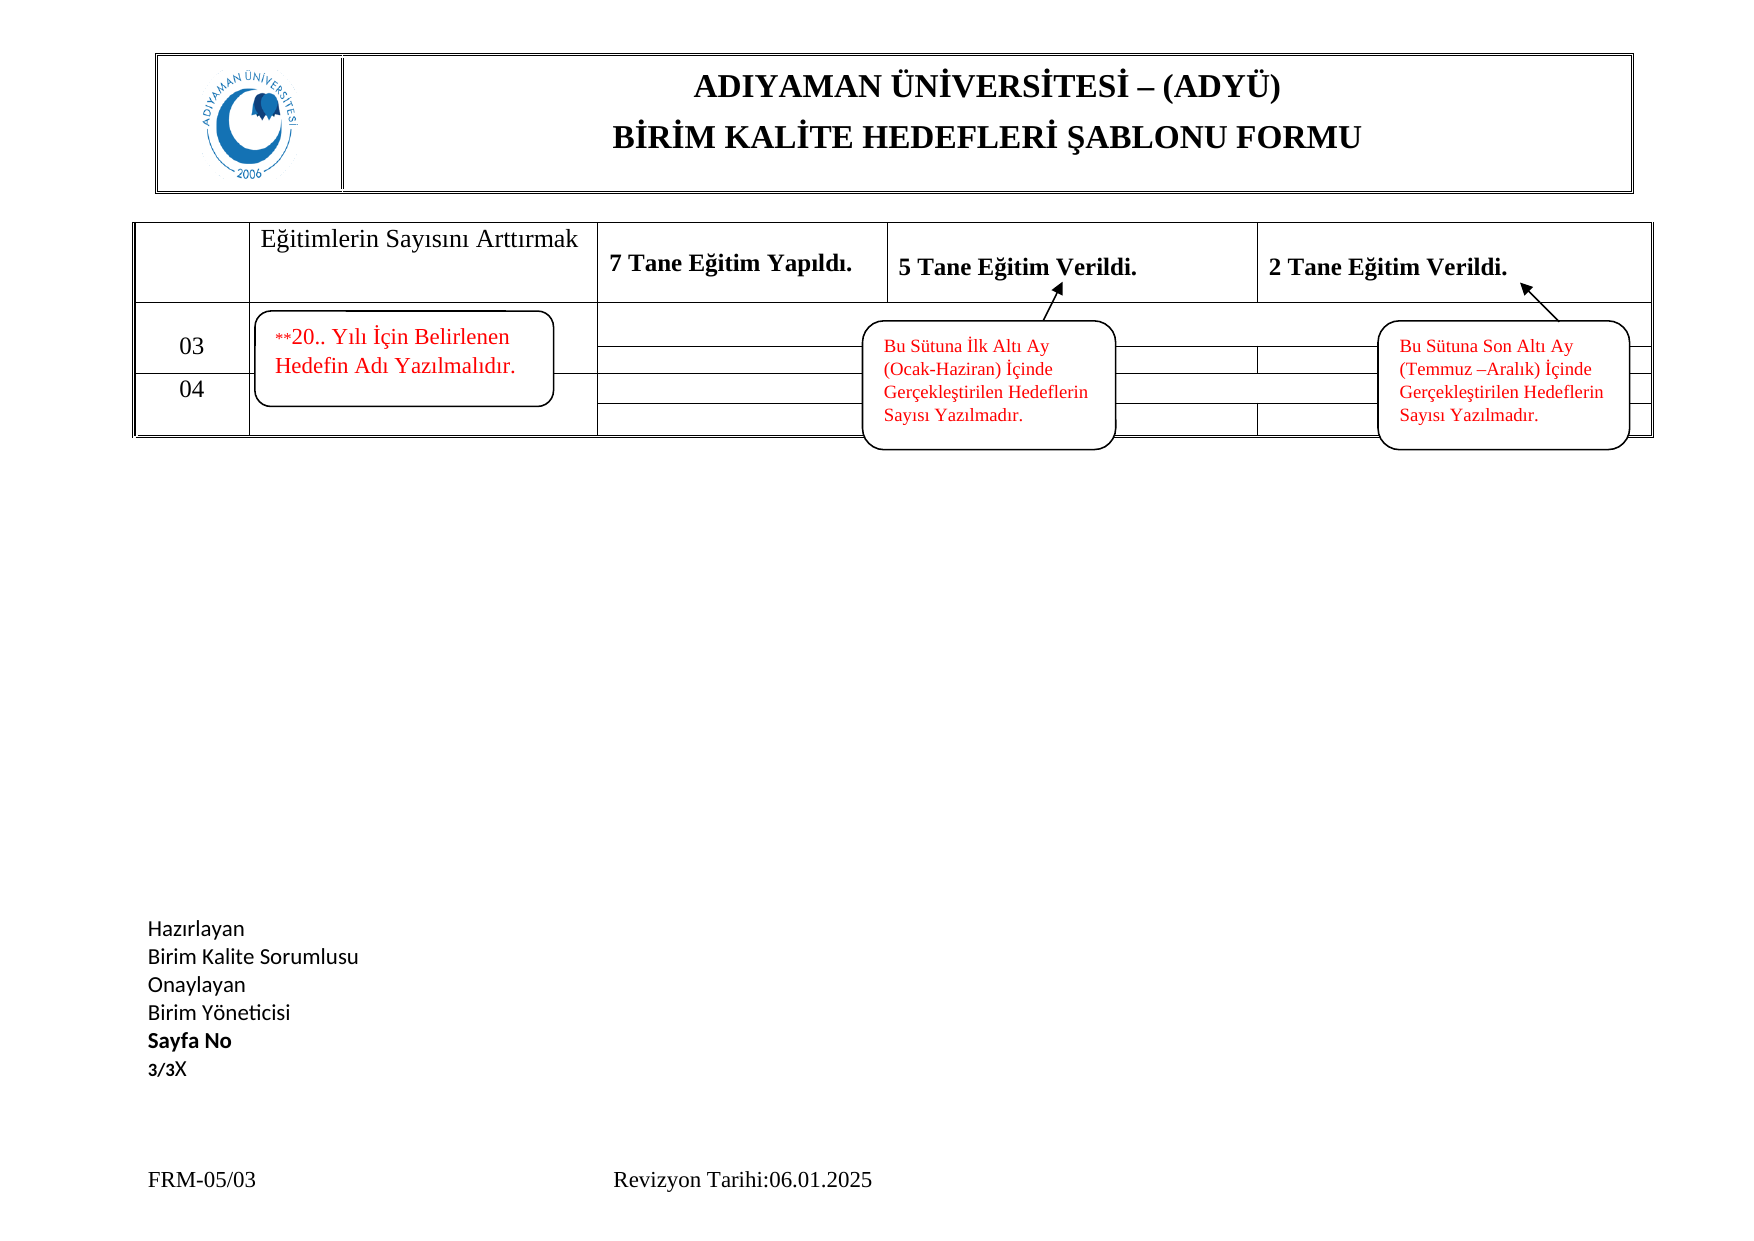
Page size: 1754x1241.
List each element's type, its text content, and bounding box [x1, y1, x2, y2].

table_cell [1631, 347, 1651, 373]
table_cell 2 Tane Eğitim Verildi. [1258, 223, 1651, 302]
picture [191, 56, 308, 191]
table_cell Akademik İdari Personellerde Kalite Farkındalığını Oluşturmak İçin Verilen Kalite Eğitimlerin Sayısını Arttırmak [250, 223, 597, 302]
table_cell 03 [136, 303, 249, 373]
table_cell [1630, 404, 1651, 434]
table_cell 5 Tane Eğitim Verildi. [888, 223, 1257, 302]
table_cell [1258, 404, 1377, 434]
table_cell [598, 303, 1050, 346]
table_cell [1258, 347, 1377, 373]
table_cell [250, 374, 597, 434]
table_cell 7 Tane Eğitim Yapıldı. [598, 223, 887, 302]
table_cell 04 [136, 374, 249, 434]
table_cell [1116, 404, 1257, 434]
table_cell [1117, 347, 1257, 373]
table_cell [598, 404, 862, 434]
table_cell [1045, 303, 1555, 346]
table_cell [1543, 303, 1651, 346]
table_cell [598, 374, 861, 403]
table_cell [598, 347, 861, 373]
table_cell [250, 303, 597, 373]
table_cell [1117, 374, 1377, 403]
table_cell 02 [136, 223, 249, 302]
table_cell [1631, 374, 1651, 403]
